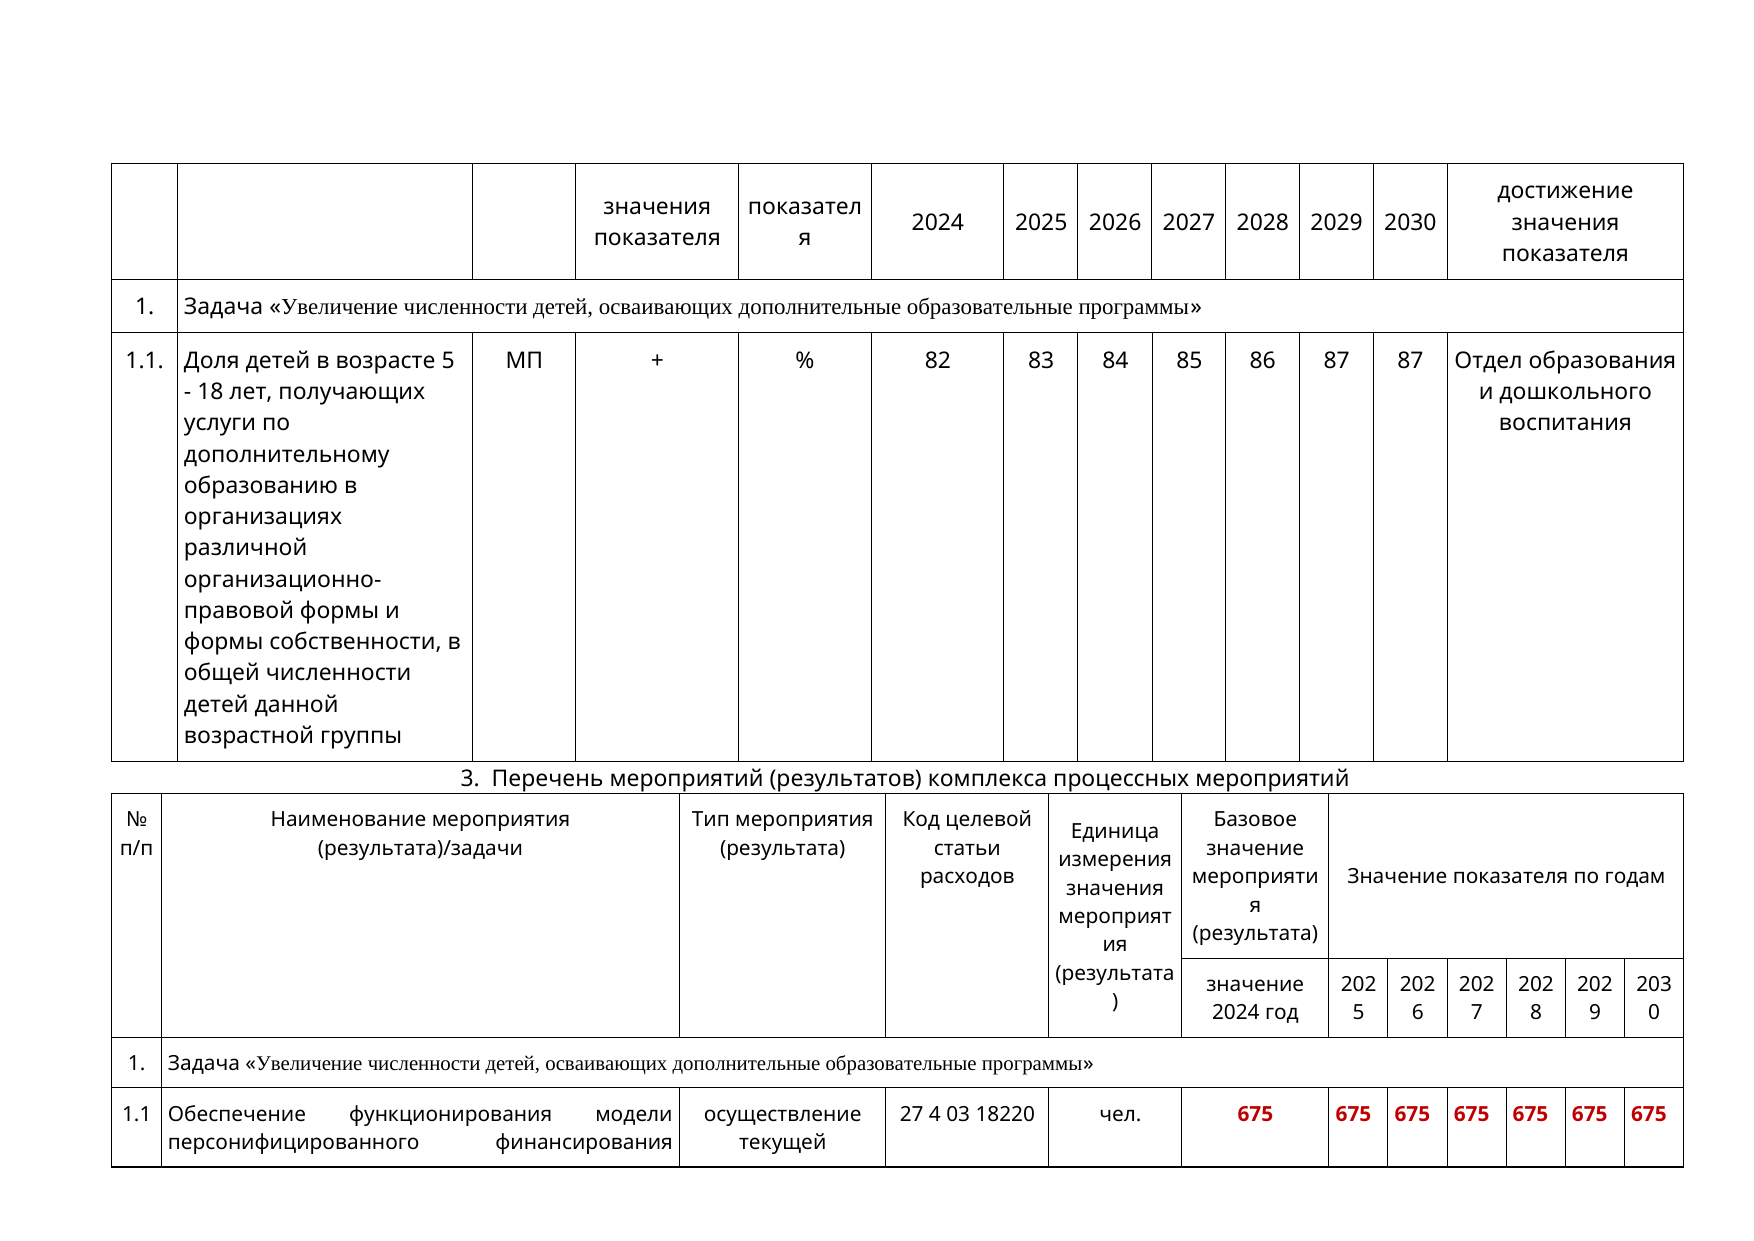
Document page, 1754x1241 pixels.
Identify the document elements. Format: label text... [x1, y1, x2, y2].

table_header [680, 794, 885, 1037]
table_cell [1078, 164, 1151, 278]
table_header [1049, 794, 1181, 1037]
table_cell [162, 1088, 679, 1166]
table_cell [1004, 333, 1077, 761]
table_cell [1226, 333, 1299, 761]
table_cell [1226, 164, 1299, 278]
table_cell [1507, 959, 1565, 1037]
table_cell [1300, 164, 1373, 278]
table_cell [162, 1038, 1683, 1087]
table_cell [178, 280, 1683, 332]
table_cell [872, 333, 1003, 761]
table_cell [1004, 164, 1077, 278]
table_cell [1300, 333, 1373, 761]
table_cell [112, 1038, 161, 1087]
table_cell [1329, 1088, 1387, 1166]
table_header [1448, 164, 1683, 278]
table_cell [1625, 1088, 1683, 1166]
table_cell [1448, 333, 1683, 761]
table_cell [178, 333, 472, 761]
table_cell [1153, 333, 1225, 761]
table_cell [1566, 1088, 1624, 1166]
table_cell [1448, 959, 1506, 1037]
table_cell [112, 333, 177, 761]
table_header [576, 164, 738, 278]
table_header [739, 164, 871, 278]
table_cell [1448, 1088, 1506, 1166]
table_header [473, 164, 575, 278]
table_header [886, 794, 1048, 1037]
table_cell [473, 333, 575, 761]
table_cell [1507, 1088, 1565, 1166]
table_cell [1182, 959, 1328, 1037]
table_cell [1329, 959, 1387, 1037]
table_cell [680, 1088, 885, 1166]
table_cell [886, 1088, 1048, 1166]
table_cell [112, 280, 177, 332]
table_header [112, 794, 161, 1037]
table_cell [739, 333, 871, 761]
text 3. Перечень мероприятий (результатов) комплекса процессных мероприятий [118, 762, 1636, 793]
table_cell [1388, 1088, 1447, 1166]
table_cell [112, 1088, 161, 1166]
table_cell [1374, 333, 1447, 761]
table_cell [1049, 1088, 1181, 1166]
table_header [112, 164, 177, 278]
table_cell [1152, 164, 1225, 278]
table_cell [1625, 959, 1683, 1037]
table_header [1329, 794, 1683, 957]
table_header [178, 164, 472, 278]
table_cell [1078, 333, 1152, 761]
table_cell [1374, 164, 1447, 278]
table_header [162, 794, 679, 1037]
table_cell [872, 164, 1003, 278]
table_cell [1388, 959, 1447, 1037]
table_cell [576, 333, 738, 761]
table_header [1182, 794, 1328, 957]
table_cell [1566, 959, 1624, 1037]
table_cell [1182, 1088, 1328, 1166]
